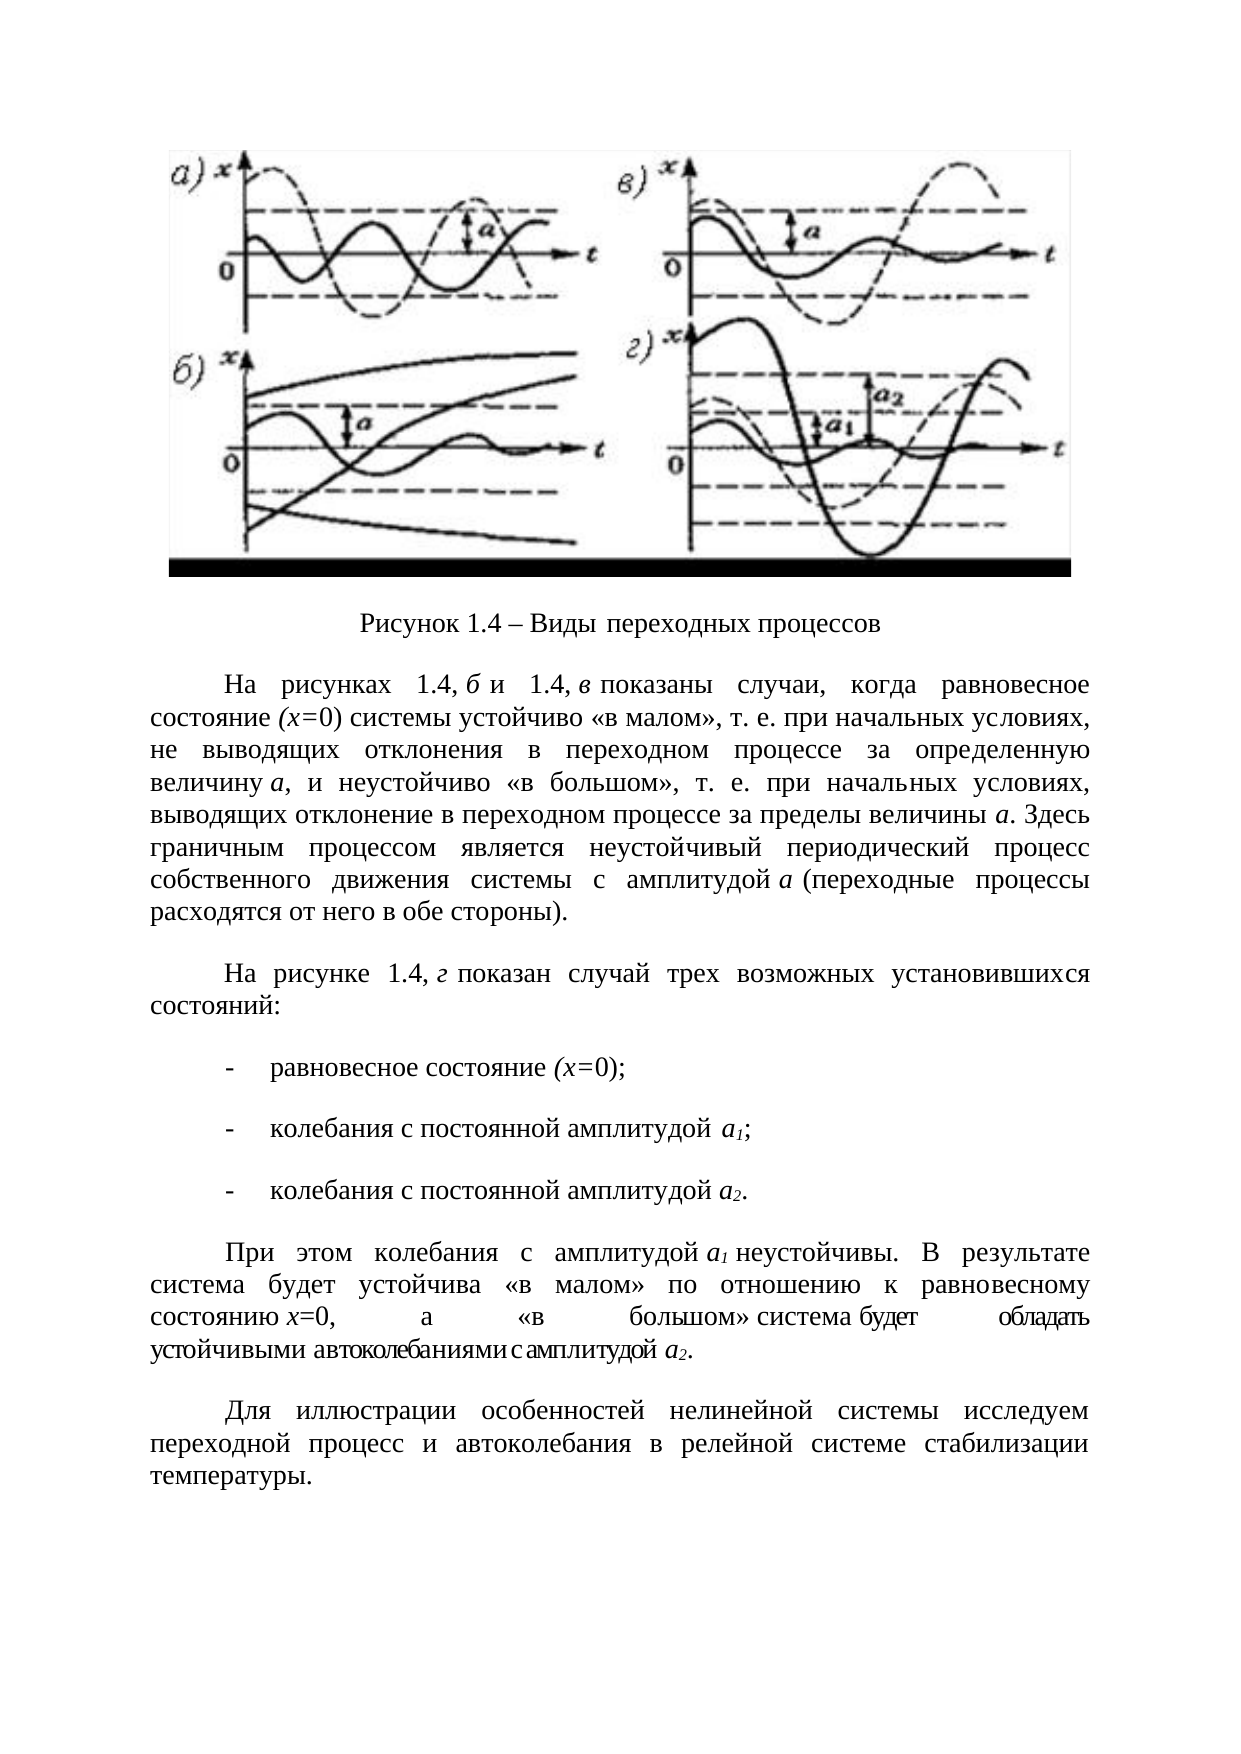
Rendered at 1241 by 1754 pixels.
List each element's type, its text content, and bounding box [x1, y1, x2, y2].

text На рисунке 1.4, г показан случай трех возможных установившихся состояний: [150, 956, 1090, 1021]
text - колебания с постоянной амплитудой а1; [150, 1111, 1090, 1144]
text На рисунках 1.4, б и 1.4, в показаны случаи, когда равновесное состояние (х=0) системы устойчиво «в малом», т. е. при начальных условиях, не выводящих отклонения в переходном процессе за определенную величину а, и неустойчиво «в большом», т. е. при начальных условиях, выводящих отклонение в переходном процессе за пределы величины а. Здесь граничным процессом является неустойчивый периодический процесс собственного движения системы с амплитудой а (переходные процессы расходятся от него в обе стороны). [150, 668, 1090, 927]
text Рисунок 1.4 – Виды переходных процессов [150, 606, 1090, 638]
picture [168, 150, 1072, 577]
text - колебания с постоянной амплитудой а2. [150, 1173, 1090, 1205]
text Для иллюстрации особенностей нелинейной системы исследуем переходной процесс и автоколебания в релейной системе стабилизации температуры. [150, 1393, 1090, 1491]
text - равновесное состояние (х=0); [150, 1050, 1090, 1082]
text При этом колебания с амплитудой а1 неустойчивы. В результате система будет устойчива «в малом» по отношению к равновесному состоянию х=0, а «в большом» система будет обладать устойчивыми автоколебаниями с амплитудой а2. [150, 1234, 1090, 1364]
